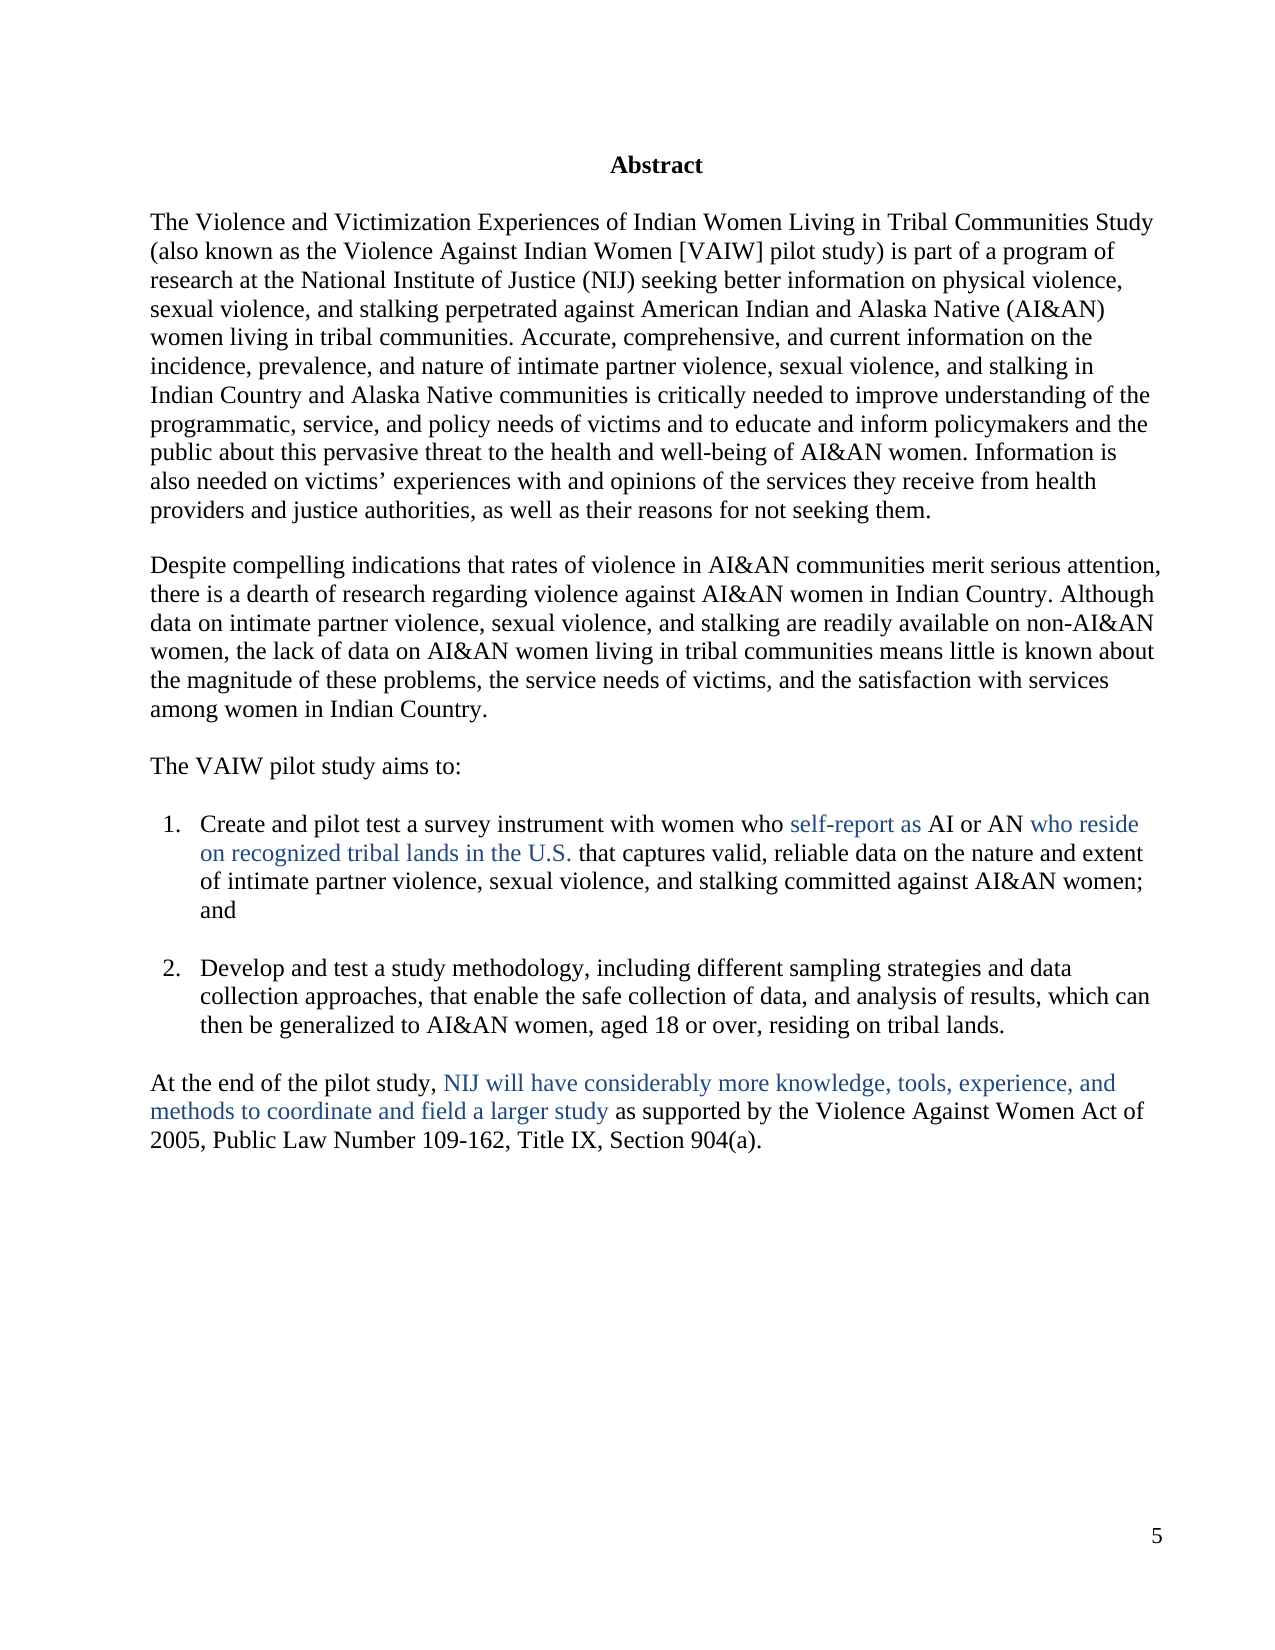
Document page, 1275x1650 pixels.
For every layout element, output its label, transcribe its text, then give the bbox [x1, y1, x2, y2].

list Create and pilot test a survey instrument with women who self-report as AI or AN who reside on recognized tribal lands in the U.S. that captures valid, reliable data on the nature and extent of intimate partner violence, sexual violence, and stalking committed against AI&AN women; and [162, 809, 1162, 924]
text Despite compelling indications that rates of violence in AI&AN communities merit serious attention, there is a dearth of research regarding violence against AI&AN women in Indian Country. Although data on intimate partner violence, sexual violence, and stalking are readily available on non-AI&AN women, the lack of data on AI&AN women living in tribal communities means little is known about the magnitude of these problems, the service needs of victims, and the satisfaction with services among women in Indian Country. [150, 550, 1162, 723]
text At the end of the pilot study, NIJ will have considerably more knowledge, tools, experience, and methods to coordinate and field a larger study as supported by the Violence Against Women Act of 2005, Public Law Number 109-162, Title IX, Section 904(a). [150, 1068, 1162, 1154]
text Abstract [150, 150, 1162, 179]
text The VAIW pilot study aims to: [150, 751, 1162, 780]
text The Violence and Victimization Experiences of Indian Women Living in Tribal Communities Study (also known as the Violence Against Indian Women [VAIW] pilot study) is part of a program of research at the National Institute of Justice (NIJ) seeking better information on physical violence, sexual violence, and stalking perpetrated against American Indian and Alaska Native (AI&AN) women living in tribal communities. Accurate, comprehensive, and current information on the incidence, prevalence, and nature of intimate partner violence, sexual violence, and stalking in Indian Country and Alaska Native communities is critically needed to improve understanding of the programmatic, service, and policy needs of victims and to educate and inform policymakers and the public about this pervasive threat to the health and well-being of AI&AN women. Information is also needed on victims’ experiences with and opinions of the services they receive from health providers and justice authorities, as well as their reasons for not seeking them. [150, 207, 1162, 524]
list Develop and test a study methodology, including different sampling strategies and data collection approaches, that enable the safe collection of data, and analysis of results, which can then be generalized to AI&AN women, aged 18 or over, residing on tribal lands. [162, 953, 1162, 1039]
